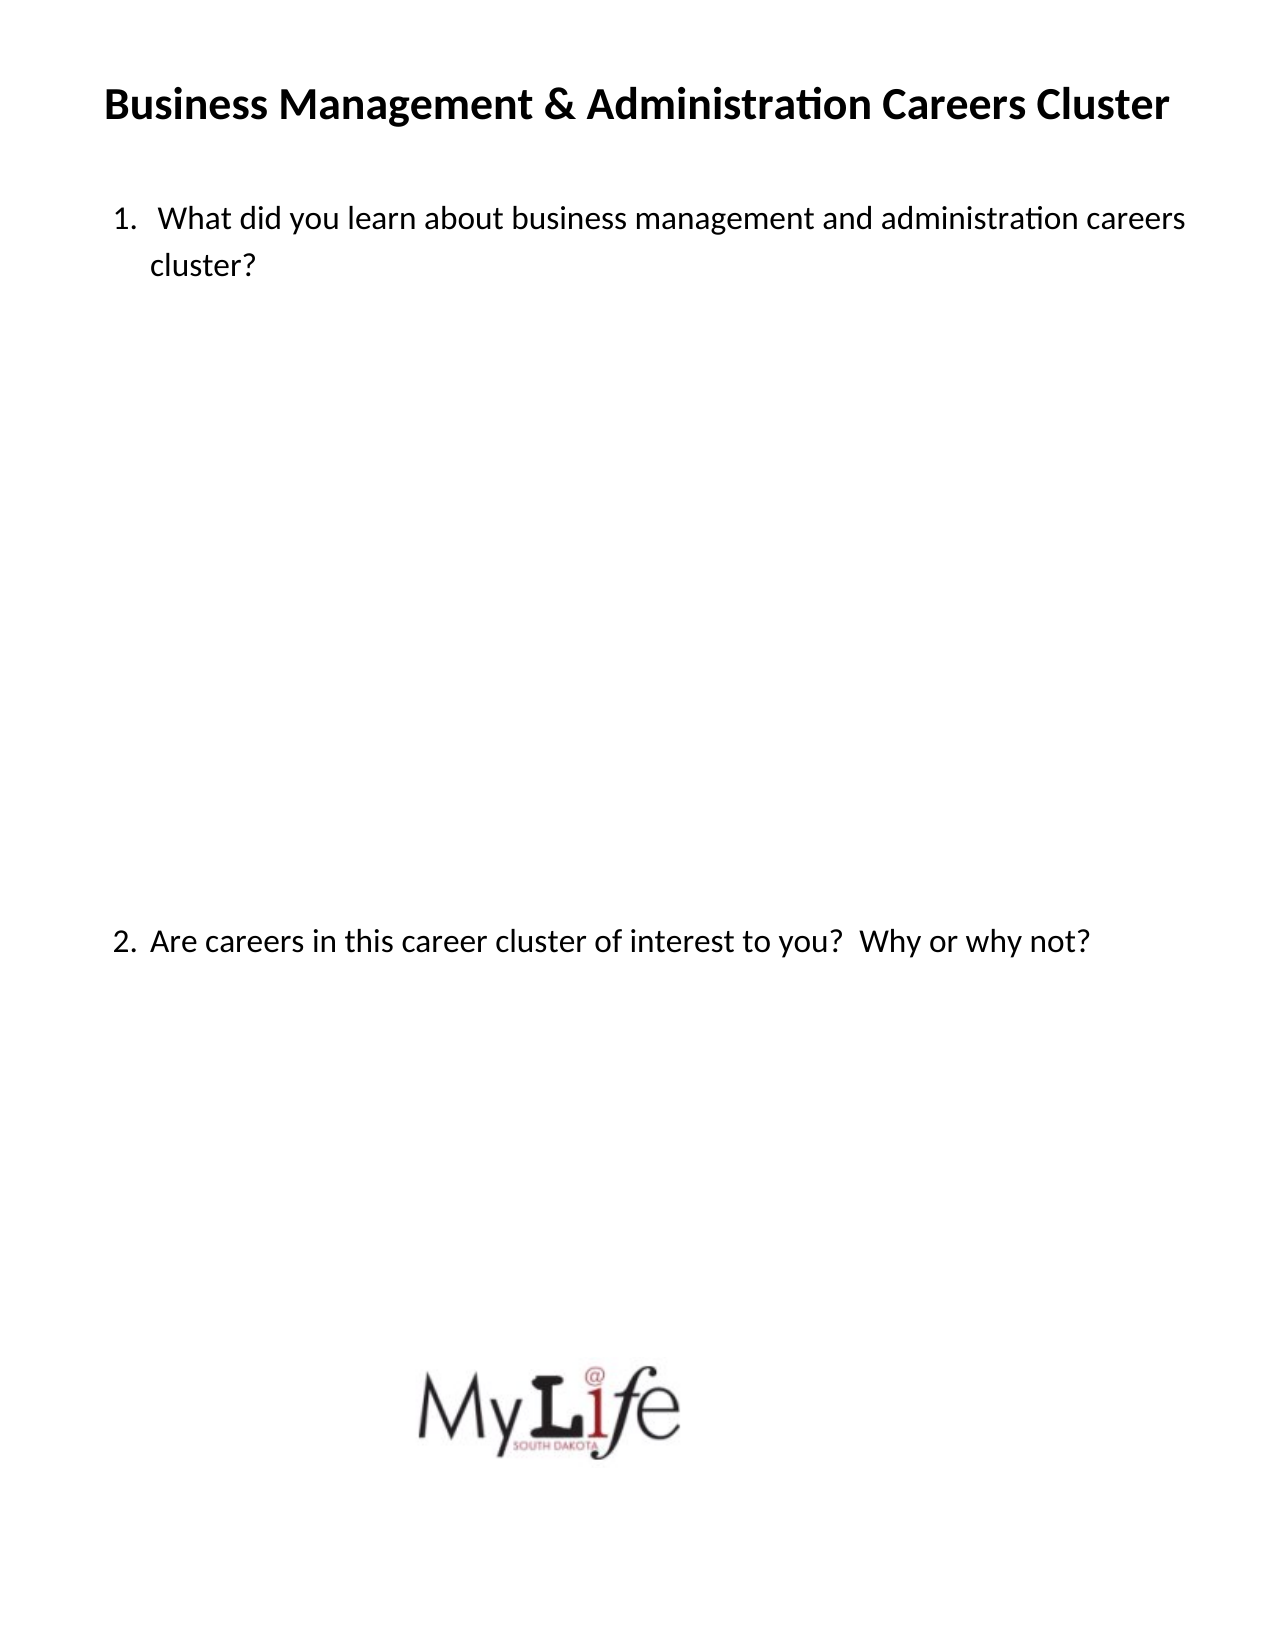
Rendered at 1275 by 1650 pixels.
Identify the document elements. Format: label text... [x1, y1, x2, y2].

picture [391, 1357, 710, 1468]
list Are careers in this career cluster of interest to you? Why or why not? [112, 920, 1200, 961]
text Business Management & Administration Careers Cluster [75, 75, 1200, 131]
list What did you learn about business management and administration careers cluster? [112, 197, 1200, 284]
